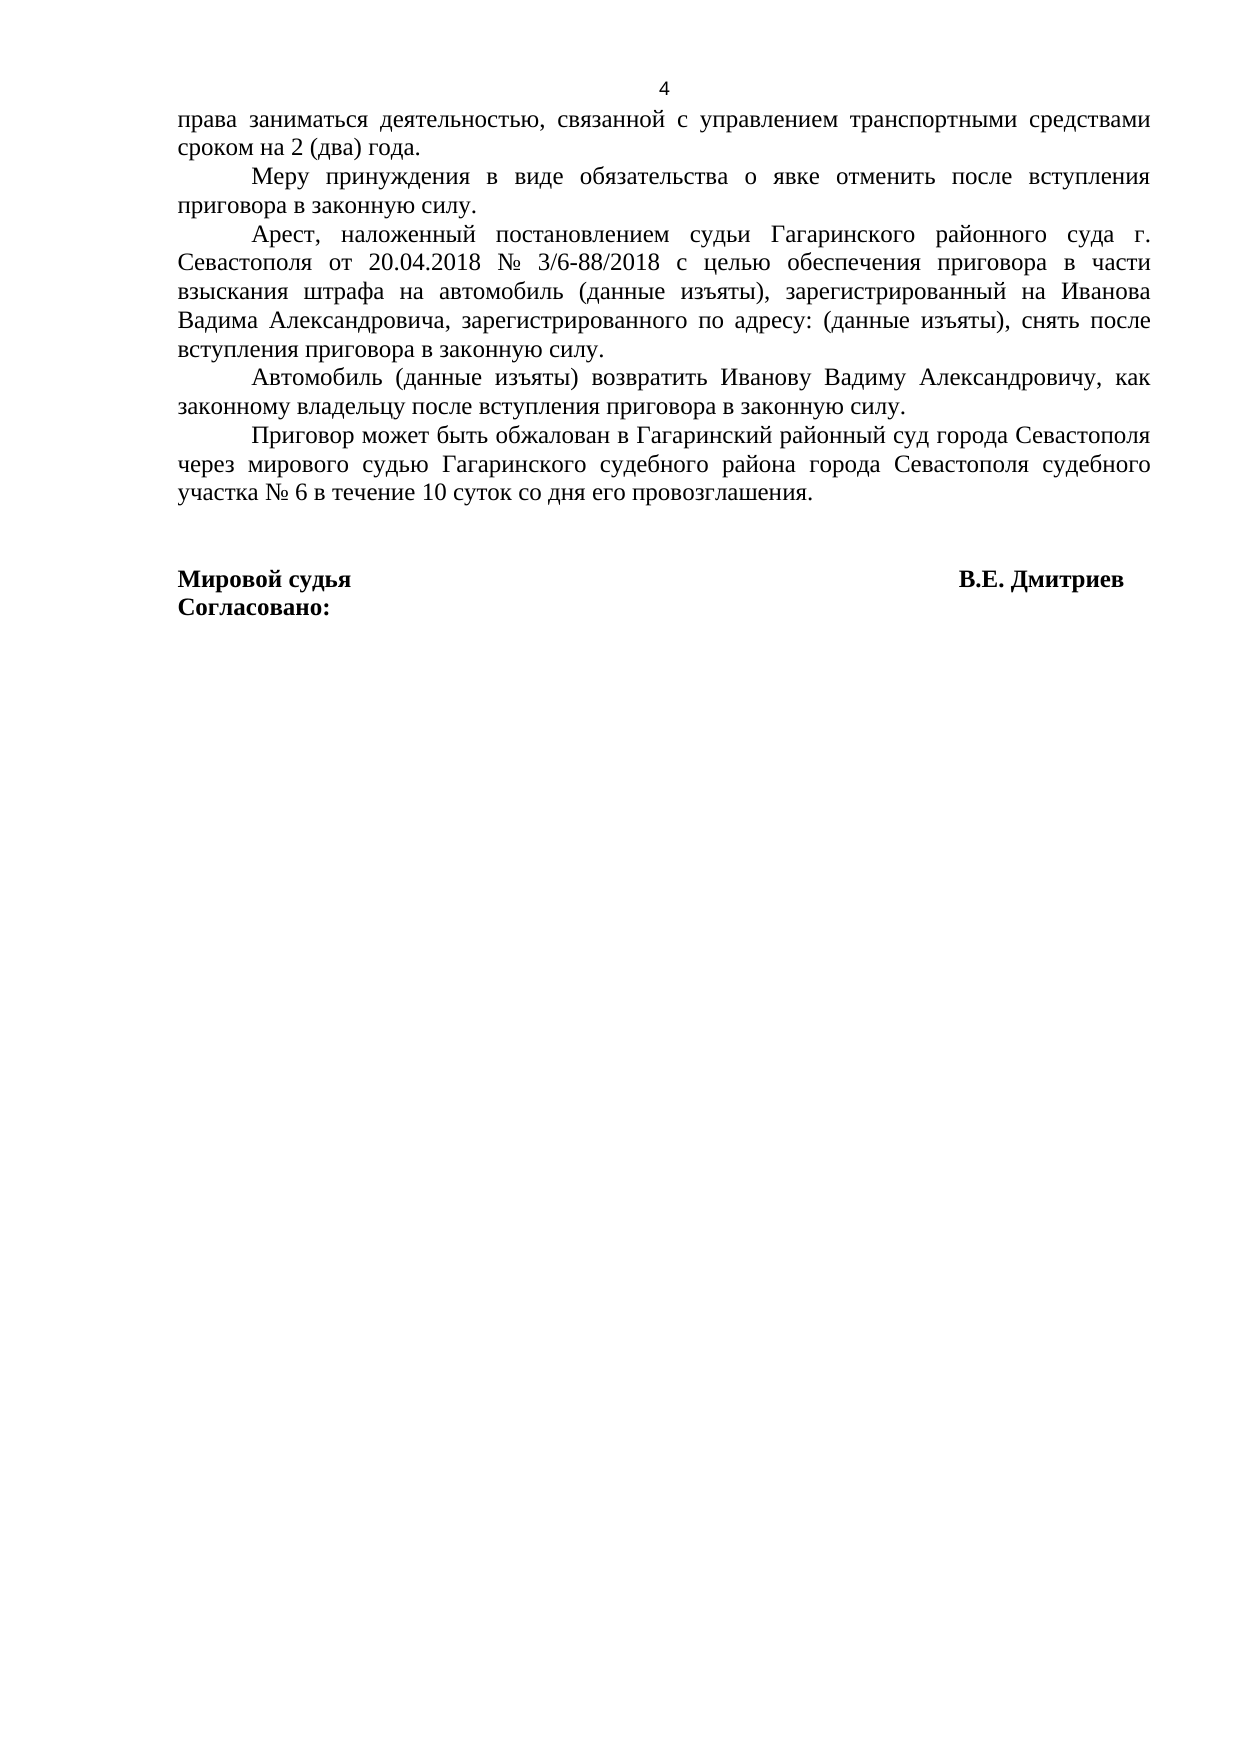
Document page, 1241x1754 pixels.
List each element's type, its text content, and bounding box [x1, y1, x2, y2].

text Арест, наложенный постановлением судьи Гагаринского районного суда г. Севастополя от 20.04.2018 № 3/6-88/2018 с целью обеспечения приговора в части взыскания штрафа на автомобиль (данные изъяты), зарегистрированный на Иванова Вадима Александровича, зарегистрированного по адресу: (данные изъяты), снять после вступления приговора в законную силу. [177, 219, 1152, 362]
text Приговор может быть обжалован в Гагаринский районный суд города Севастополя через мирового судью Гагаринского судебного района города Севастополя судебного участка № 6 в течение 10 суток со дня его провозглашения. [177, 420, 1152, 506]
text Мировой судья В.Е. Дмитриев [177, 564, 1152, 592]
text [177, 104, 1152, 161]
text Автомобиль (данные изъяты) возвратить Иванову Вадиму Александровичу, как законному владельцу после вступления приговора в законную силу. [177, 362, 1152, 420]
text Согласовано: [177, 592, 1152, 621]
text Меру принуждения в виде обязательства о явке отменить после вступления приговора в законную силу. [177, 161, 1152, 219]
